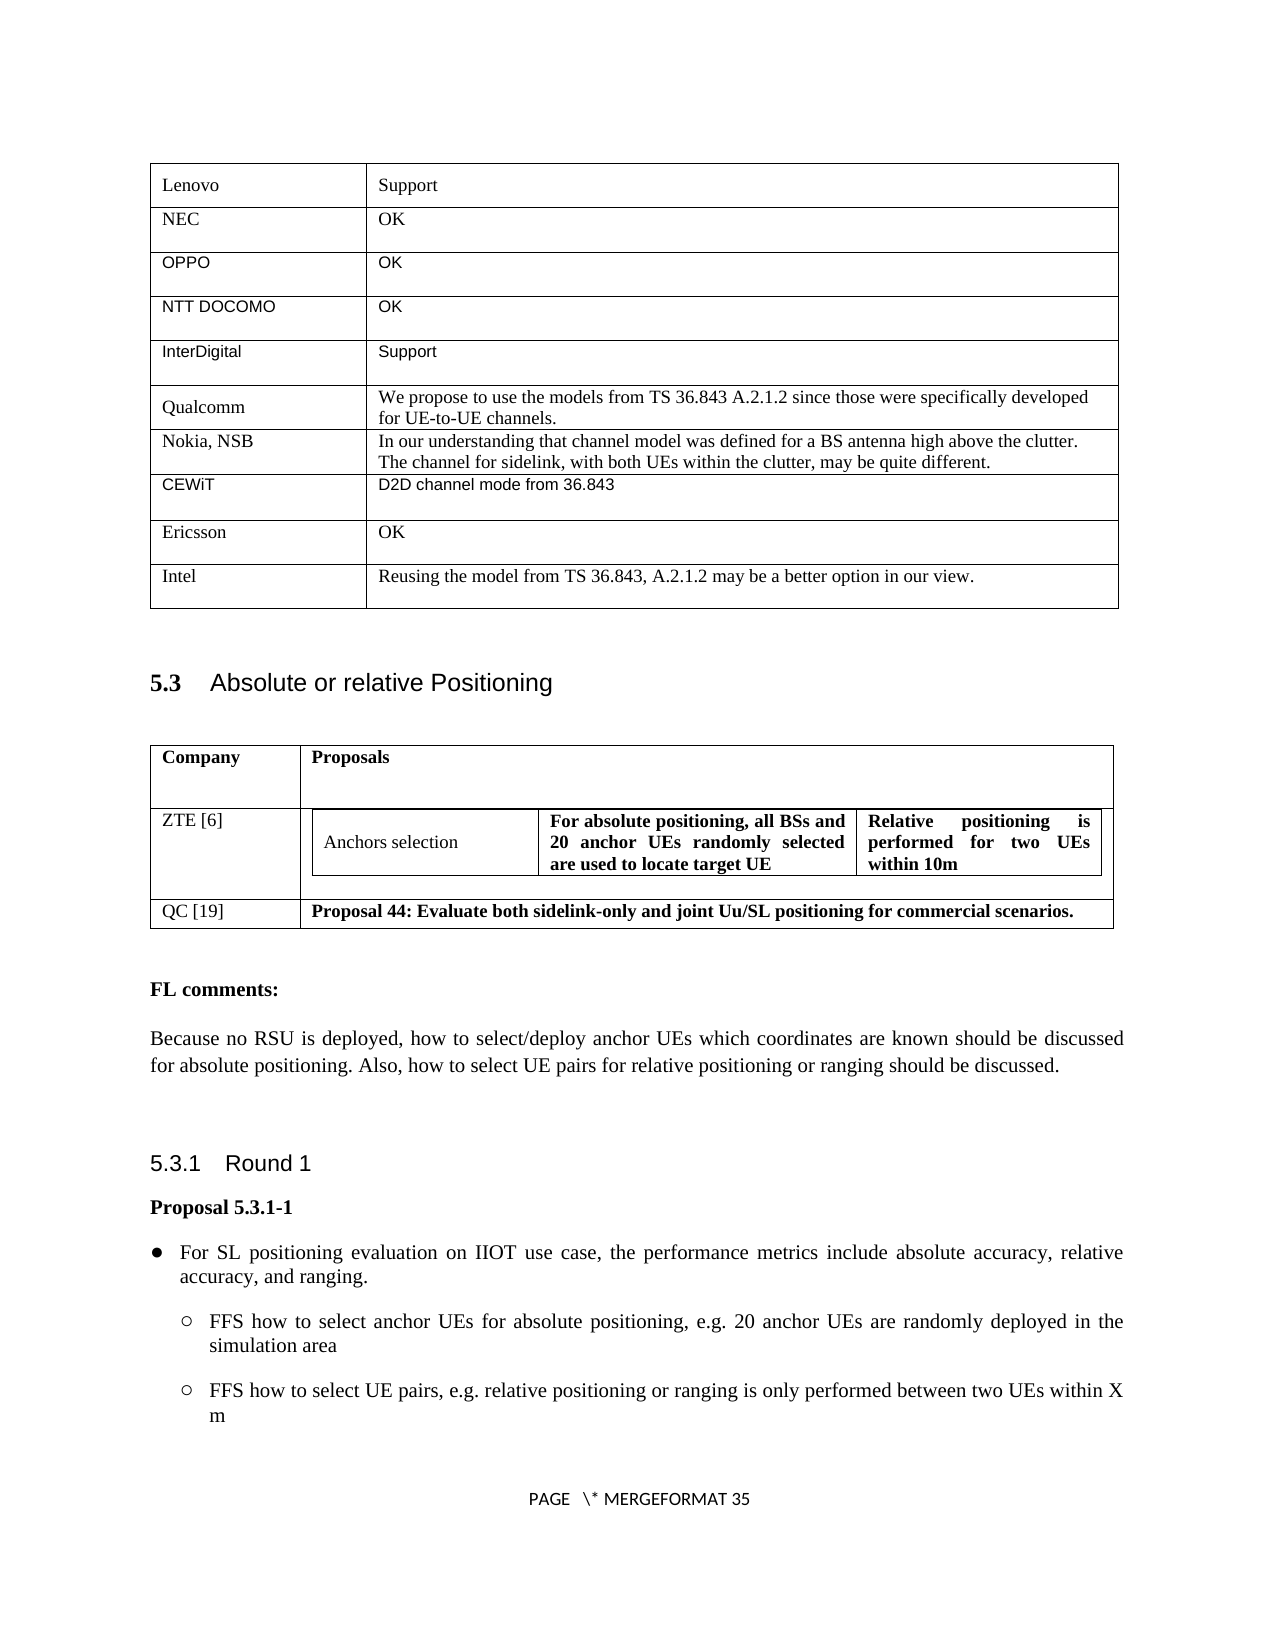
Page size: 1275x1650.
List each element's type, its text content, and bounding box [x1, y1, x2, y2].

table_cell D2D channel mode from 36.843 [367, 475, 1118, 519]
table_cell We propose to use the models from TS 36.843 A.2.1.2 since those were specifically developed for UE-to-UE channels. [367, 386, 1118, 429]
subtitle Absolute or relative Positioning [150, 668, 1125, 697]
table_cell Support [367, 341, 1118, 384]
table_cell Lenovo [151, 164, 366, 207]
table_cell OPPO [151, 253, 366, 296]
table_cell [301, 809, 1113, 899]
table_cell Ericsson [151, 521, 366, 564]
table_cell QC [19] [151, 900, 300, 928]
table_cell Intel [151, 565, 366, 608]
table_cell OK [367, 253, 1118, 296]
table_cell CEWiT [151, 475, 366, 519]
table_cell NTT DOCOMO [151, 297, 366, 340]
table_header Proposals [301, 746, 1113, 808]
text Proposal 5.3.1-1 [150, 1195, 1125, 1219]
table_cell OK [367, 521, 1118, 564]
table_cell OK [367, 297, 1118, 340]
table_cell Reusing the model from TS 36.843, A.2.1.2 may be a better option in our view. [367, 565, 1118, 608]
text Because no RSU is deployed, how to select/deploy anchor UEs which coordinates are known should be discussed for absolute positioning. Also, how to select UE pairs for relative positioning or ranging should be discussed. [150, 1026, 1125, 1077]
list FFS how to select UE pairs, e.g. relative positioning or ranging is only performed between two UEs within X m [179, 1376, 1125, 1427]
list FFS how to select anchor UEs for absolute positioning, e.g. 20 anchor UEs are randomly deployed in the simulation area [179, 1307, 1125, 1357]
subtitle Round 1 [150, 1150, 1125, 1176]
table_cell Support [367, 164, 1118, 207]
table_header Company [151, 746, 300, 808]
table_cell Qualcomm [151, 386, 366, 429]
table_cell OK [367, 208, 1118, 252]
table_cell ZTE [6] [151, 809, 300, 899]
table_cell Nokia, NSB [151, 430, 366, 474]
table_cell In our understanding that channel model was defined for a BS antenna high above the clutter. The channel for sidelink, with both UEs within the clutter, may be quite different. [367, 430, 1118, 474]
table_cell InterDigital [151, 341, 366, 384]
text FL comments: [150, 977, 1125, 1001]
list For SL positioning evaluation on IIOT use case, the performance metrics include absolute accuracy, relative accuracy, and ranging. [150, 1238, 1125, 1288]
table_cell NEC [151, 208, 366, 252]
